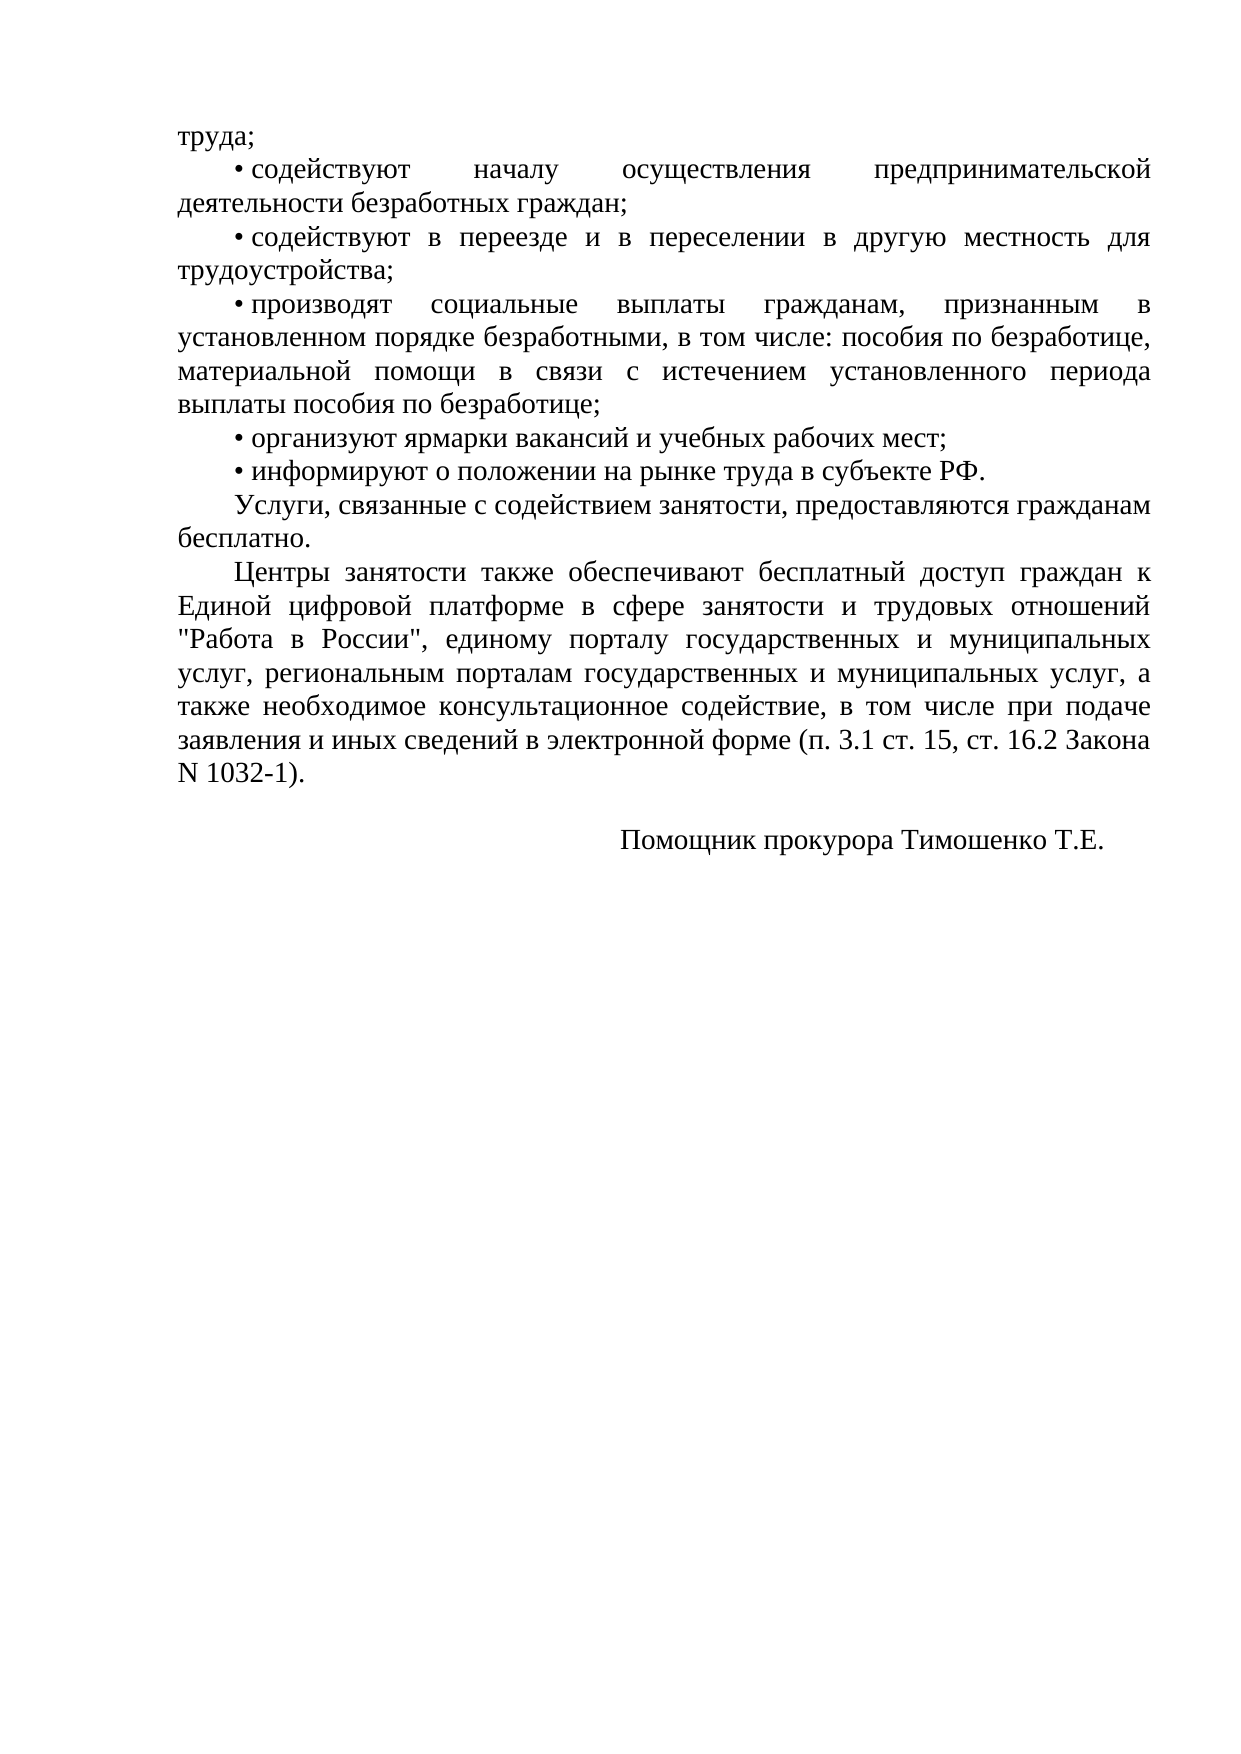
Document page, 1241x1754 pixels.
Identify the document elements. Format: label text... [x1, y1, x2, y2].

text Центры занятости также обеспечивают бесплатный доступ граждан к Единой цифровой платформе в сфере занятости и трудовых отношений "Работа в России", единому порталу государственных и муниципальных услуг, региональным порталам государственных и муниципальных услуг, а также необходимое консультационное содействие, в том числе при подаче заявления и иных сведений в электронной форме (п. 3.1 ст. 15, ст. 16.2 Закона N 1032-1). [177, 554, 1152, 789]
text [177, 118, 1152, 152]
text • содействуют в переезде и в переселении в другую местность для трудоустройства; [177, 219, 1152, 286]
text • производят социальные выплаты гражданам, признанным в установленном порядке безработными, в том числе: пособия по безработице, материальной помощи в связи с истечением установленного периода выплаты пособия по безработице; [177, 286, 1152, 420]
text • содействуют началу осуществления предпринимательской деятельности безработных граждан; [177, 152, 1152, 219]
text • информируют о положении на рынке труда в субъекте РФ. [177, 453, 1152, 487]
text Услуги, связанные с содействием занятости, предоставляются гражданам бесплатно. [177, 487, 1152, 554]
text Помощник прокурора Тимошенко Т.Е. [177, 822, 1152, 856]
text • организуют ярмарки вакансий и учебных рабочих мест; [177, 420, 1152, 453]
